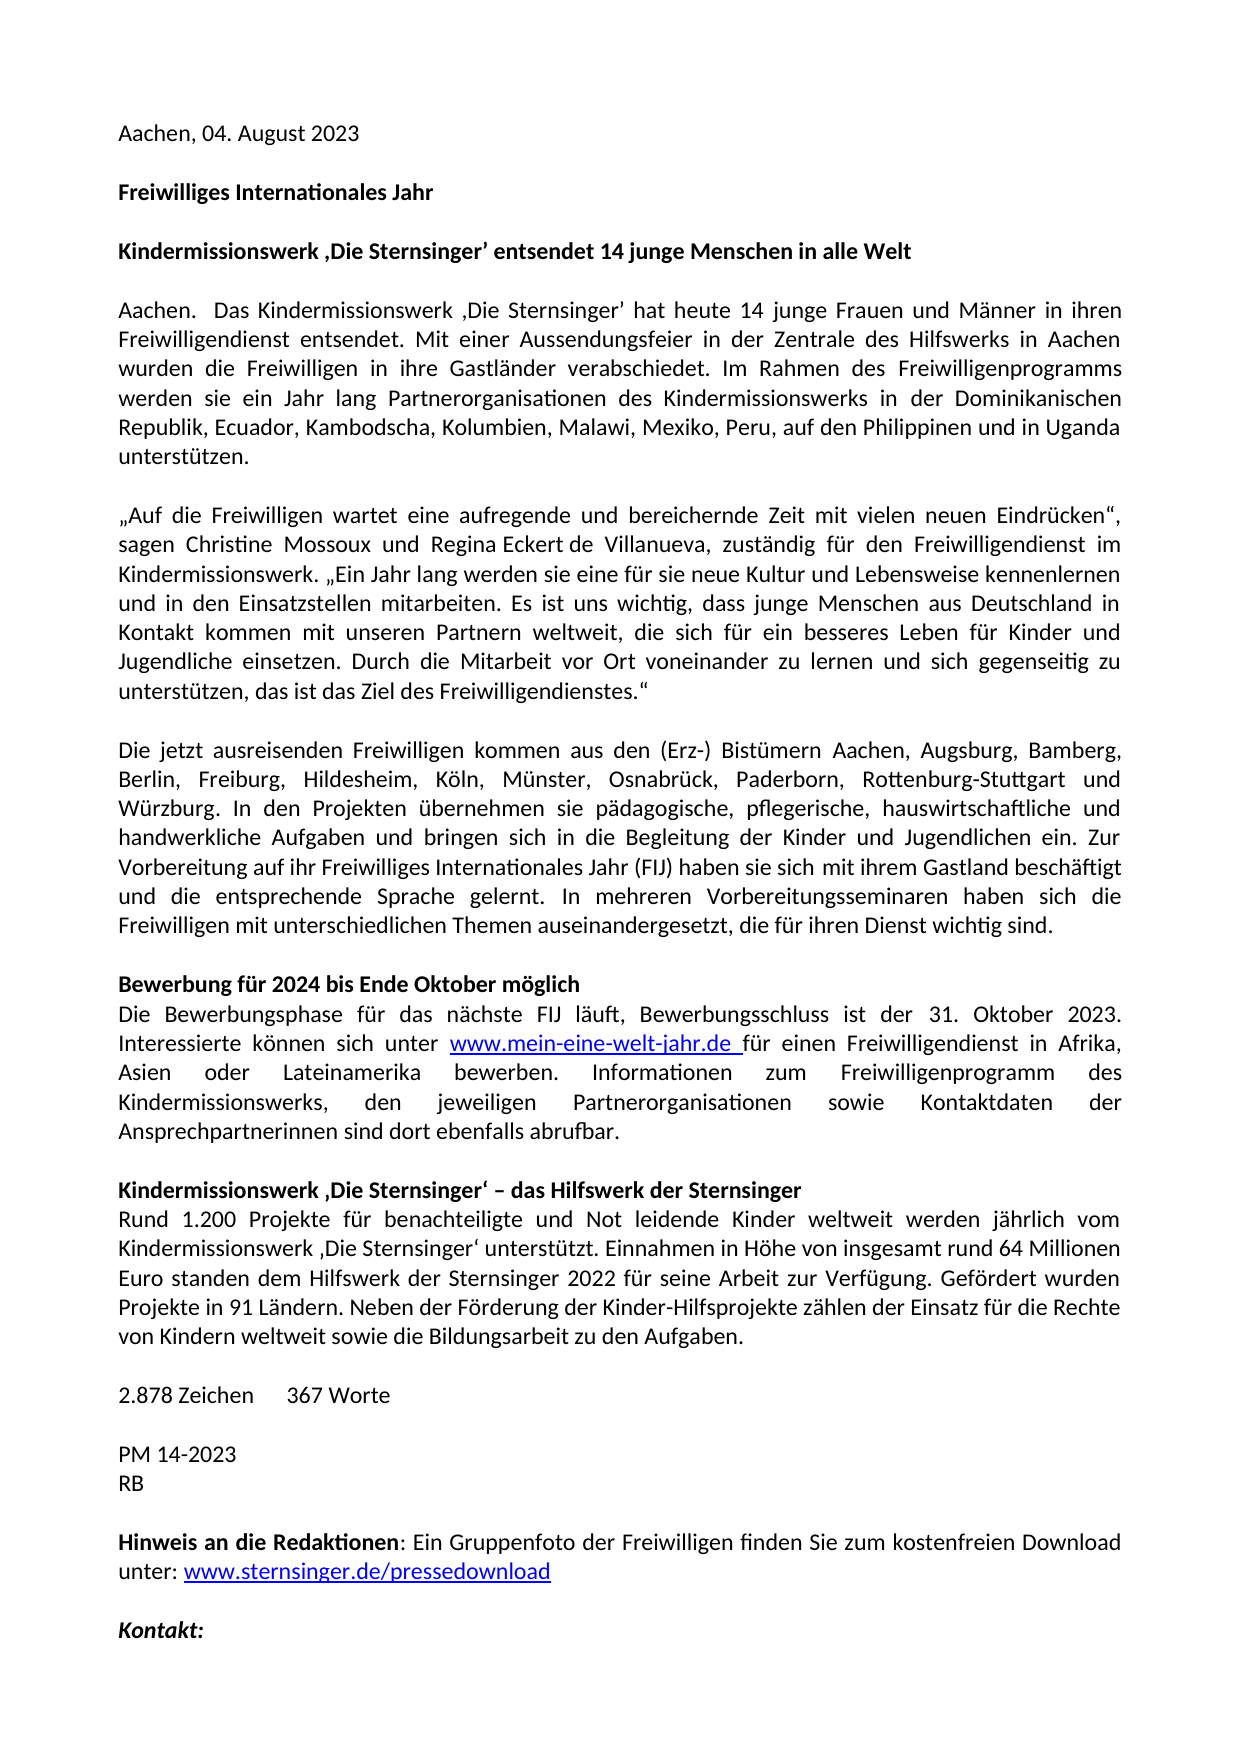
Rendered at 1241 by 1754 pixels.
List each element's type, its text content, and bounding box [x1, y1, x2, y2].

text Kindermissionswerk ,Die Sternsinger’ entsendet 14 junge Menschen in alle Welt [118, 236, 1122, 265]
text Aachen. Das Kindermissionswerk ,Die Sternsinger’ hat heute 14 junge Frauen und Männer in ihren Freiwilligendienst entsendet. Mit einer Aussendungsfeier in der Zentrale des Hilfswerks in Aachen wurden die Freiwilligen in ihre Gastländer verabschiedet. Im Rahmen des Freiwilligenprogramms werden sie ein Jahr lang Partnerorganisationen des Kindermissionswerks in der Dominikanischen Republik, Ecuador, Kambodscha, Kolumbien, Malawi, Mexiko, Peru, auf den Philippinen und in Uganda unterstützen. [118, 295, 1122, 470]
text „Auf die Freiwilligen wartet eine aufregende und bereichernde Zeit mit vielen neuen Eindrücken“, sagen Christine Mossoux und Regina Eckert de Villanueva, zuständig für den Freiwilligendienst im Kindermissionswerk. „Ein Jahr lang werden sie eine für sie neue Kultur und Lebensweise kennenlernen und in den Einsatzstellen mitarbeiten. Es ist uns wichtig, dass junge Menschen aus Deutschland in Kontakt kommen mit unseren Partnern weltweit, die sich für ein besseres Leben für Kinder und Jugendliche einsetzen. Durch die Mitarbeit vor Ort voneinander zu lernen und sich gegenseitig zu unterstützen, das ist das Ziel des Freiwilligendienstes.“ [118, 500, 1122, 705]
text Die jetzt ausreisenden Freiwilligen kommen aus den (Erz-) Bistümern Aachen, Augsburg, Bamberg, Berlin, Freiburg, Hildesheim, Köln, Münster, Osnabrück, Paderborn, Rottenburg-Stuttgart und Würzburg. In den Projekten übernehmen sie pädagogische, pflegerische, hauswirtschaftliche und handwerkliche Aufgaben und bringen sich in die Begleitung der Kinder und Jugendlichen ein. Zur Vorbereitung auf ihr Freiwilliges Internationales Jahr (FIJ) haben sie sich mit ihrem Gastland beschäftigt und die entsprechende Sprache gelernt. In mehreren Vorbereitungsseminaren haben sich die Freiwilligen mit unterschiedlichen Themen auseinandergesetzt, die für ihren Dienst wichtig sind. [118, 735, 1122, 939]
text Bewerbung für 2024 bis Ende Oktober möglich [118, 969, 1122, 998]
text Freiwilliges Internationales Jahr [118, 177, 1152, 206]
text Rund 1.200 Projekte für benachteiligte und Not leidende Kinder weltweit werden jährlich vom Kindermissionswerk ‚Die Sternsinger‘ unterstützt. Einnahmen in Höhe von insgesamt rund 64 Millionen Euro standen dem Hilfswerk der Sternsinger 2022 für seine Arbeit zur Verfügung. Gefördert wurden Projekte in 91 Ländern. Neben der Förderung der Kinder-Hilfsprojekte zählen der Einsatz für die Rechte von Kindern weltweit sowie die Bildungsarbeit zu den Aufgaben. [118, 1204, 1122, 1351]
text Kontakt: [118, 1615, 1122, 1644]
text Die Bewerbungsphase für das nächste FIJ läuft, Bewerbungsschluss ist der 31. Oktober 2023. Interessierte können sich unter www.mein-eine-welt-jahr.de für einen Freiwilligendienst in Afrika, Asien oder Lateinamerika bewerben. Informationen zum Freiwilligenprogramm des Kindermissionswerks, den jeweiligen Partnerorganisationen sowie Kontaktdaten der Ansprechpartnerinnen sind dort ebenfalls abrufbar. [118, 999, 1122, 1145]
text Kindermissionswerk ‚Die Sternsinger‘ – das Hilfswerk der Sternsinger [118, 1175, 1122, 1204]
text 2.878 Zeichen 367 Worte PM 14-2023 RB Hinweis an die Redaktionen: Ein Gruppenfoto der Freiwilligen finden Sie zum kostenfreien Download unter: www.sternsinger.de/pressedownload [118, 1380, 1122, 1585]
text Aachen, 04. August 2023 [118, 118, 1122, 147]
